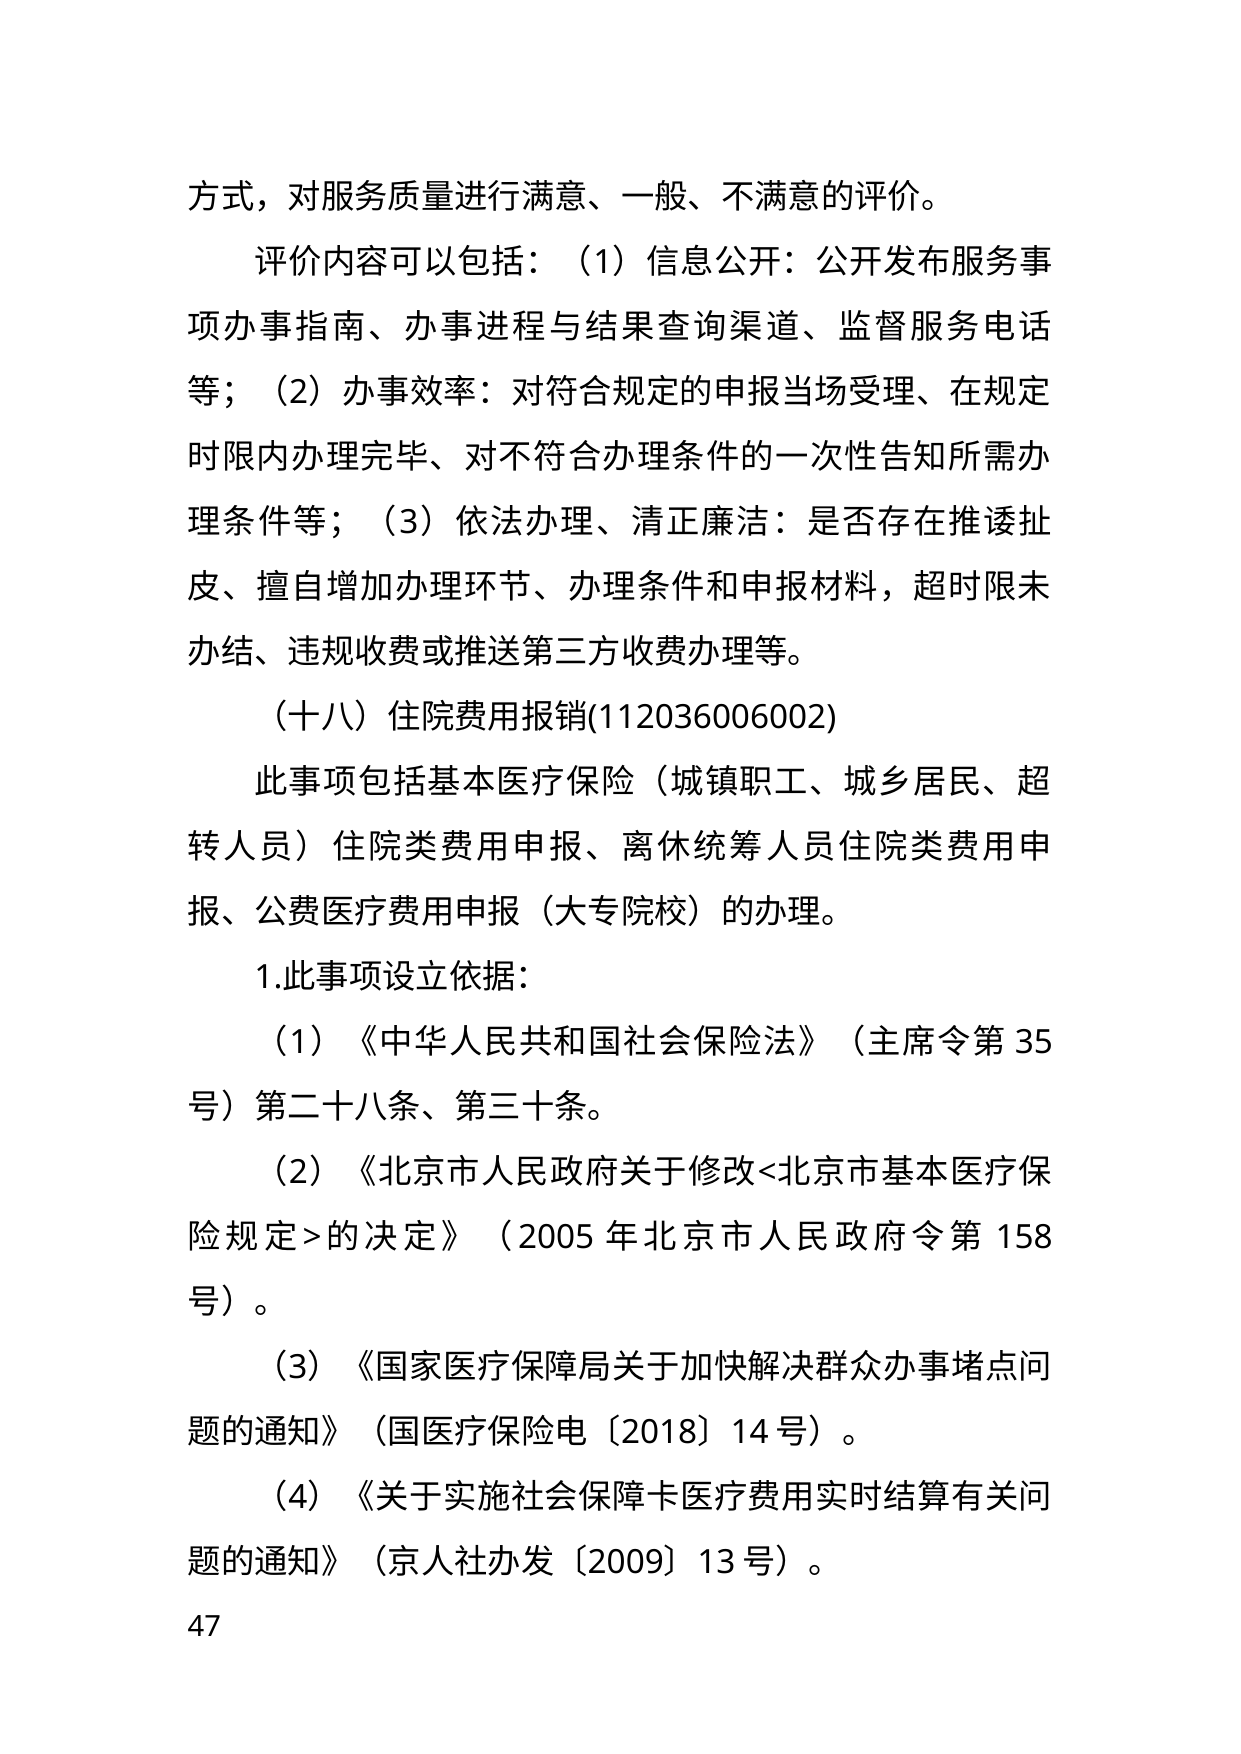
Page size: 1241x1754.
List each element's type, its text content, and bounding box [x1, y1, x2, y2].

text （1）《中华人民共和国社会保险法》（主席令第35号）第二十八条、第三十条。 [187, 1007, 1053, 1137]
text （4）《关于实施社会保障卡医疗费用实时结算有关问题的通知》（京人社办发〔2009〕13号）。 [187, 1462, 1053, 1592]
text （2）《北京市人民政府关于修改<北京市基本医疗保险规定>的决定》（2005年北京市人民政府令第158号）。 [187, 1137, 1053, 1332]
text （十八）住院费用报销(112036006002) [187, 682, 1053, 747]
text 1.此事项设立依据： [187, 942, 1053, 1007]
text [187, 162, 1053, 227]
text 评价内容可以包括：（1）信息公开：公开发布服务事项办事指南、办事进程与结果查询渠道、监督服务电话等；（2）办事效率：对符合规定的申报当场受理、在规定时限内办理完毕、对不符合办理条件的一次性告知所需办理条件等；（3）依法办理、清正廉洁：是否存在推诿扯皮、擅自增加办理环节、办理条件和申报材料，超时限未办结、违规收费或推送第三方收费办理等。 [187, 227, 1053, 682]
text （3）《国家医疗保障局关于加快解决群众办事堵点问题的通知》（国医疗保险电〔2018〕14号）。 [187, 1332, 1053, 1462]
text 此事项包括基本医疗保险（城镇职工、城乡居民、超转人员）住院类费用申报、离休统筹人员住院类费用申报、公费医疗费用申报（大专院校）的办理。 [187, 747, 1053, 942]
